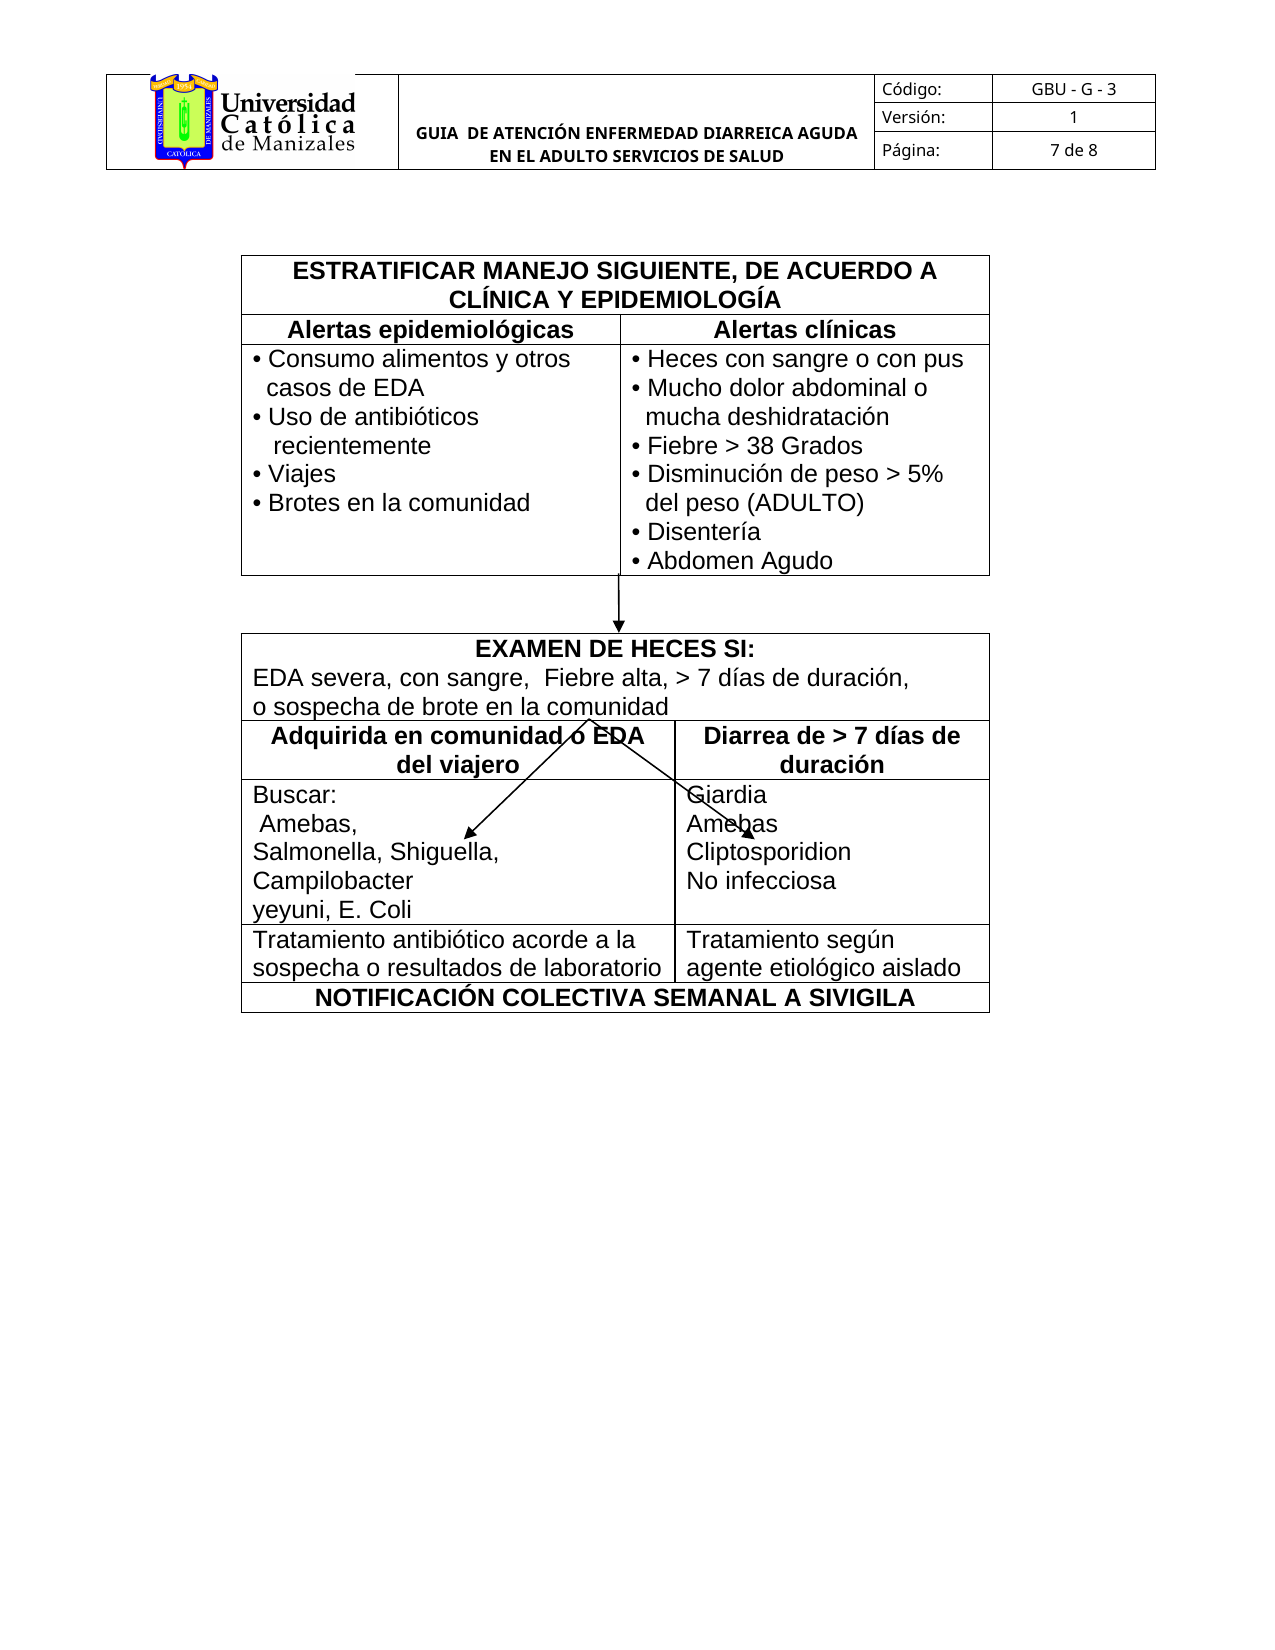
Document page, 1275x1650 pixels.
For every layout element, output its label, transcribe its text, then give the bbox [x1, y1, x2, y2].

table_cell Alertas clínicas [621, 315, 989, 343]
table_cell • Heces con sangre o con pus • Mucho dolor abdominal o mucha deshidratación • Fiebre > 38 Grados • Disminución de peso > 5% del peso (ADULTO) • Disentería • Abdomen Agudo [621, 345, 989, 574]
table_cell • Consumo alimentos y otros casos de EDA • Uso de antibióticos recientemente • Viajes • Brotes en la comunidad [242, 345, 620, 574]
table_cell Buscar: Amebas, Salmonella, Shiguella, Campilobacter yeyuni, E. Coli [242, 780, 674, 924]
picture [150, 74, 356, 169]
table_cell Diarrea de > 7 días de duración [676, 721, 989, 779]
table_cell Alertas epidemiológicas [242, 315, 620, 343]
table_cell Tratamiento según agente etiológico aislado [676, 925, 989, 982]
table_cell NOTIFICACIÓN COLECTIVA SEMANAL A SIVIGILA [242, 983, 989, 1012]
table_cell Adquirida en comunidad o EDA del viajero [242, 721, 584, 779]
table_cell Adquirida en comunidad o EDA del viajero [595, 721, 674, 779]
table_cell Giardia Amebas Cliptosporidion No infecciosa [676, 780, 989, 924]
table_cell Tratamiento antibiótico acorde a la sospecha o resultados de laboratorio [242, 925, 674, 982]
table_header ESTRATIFICAR MANEJO SIGUIENTE, DE ACUERDO A CLÍNICA Y EPIDEMIOLOGÍA [242, 256, 989, 314]
table_cell Adquirida en comunidad o EDA del viajero [529, 721, 668, 779]
table_header EXAMEN DE HECES SI: EDA severa, con sangre, Fiebre alta, > 7 días de duración, o sospecha de brote en la comunidad [242, 634, 989, 720]
